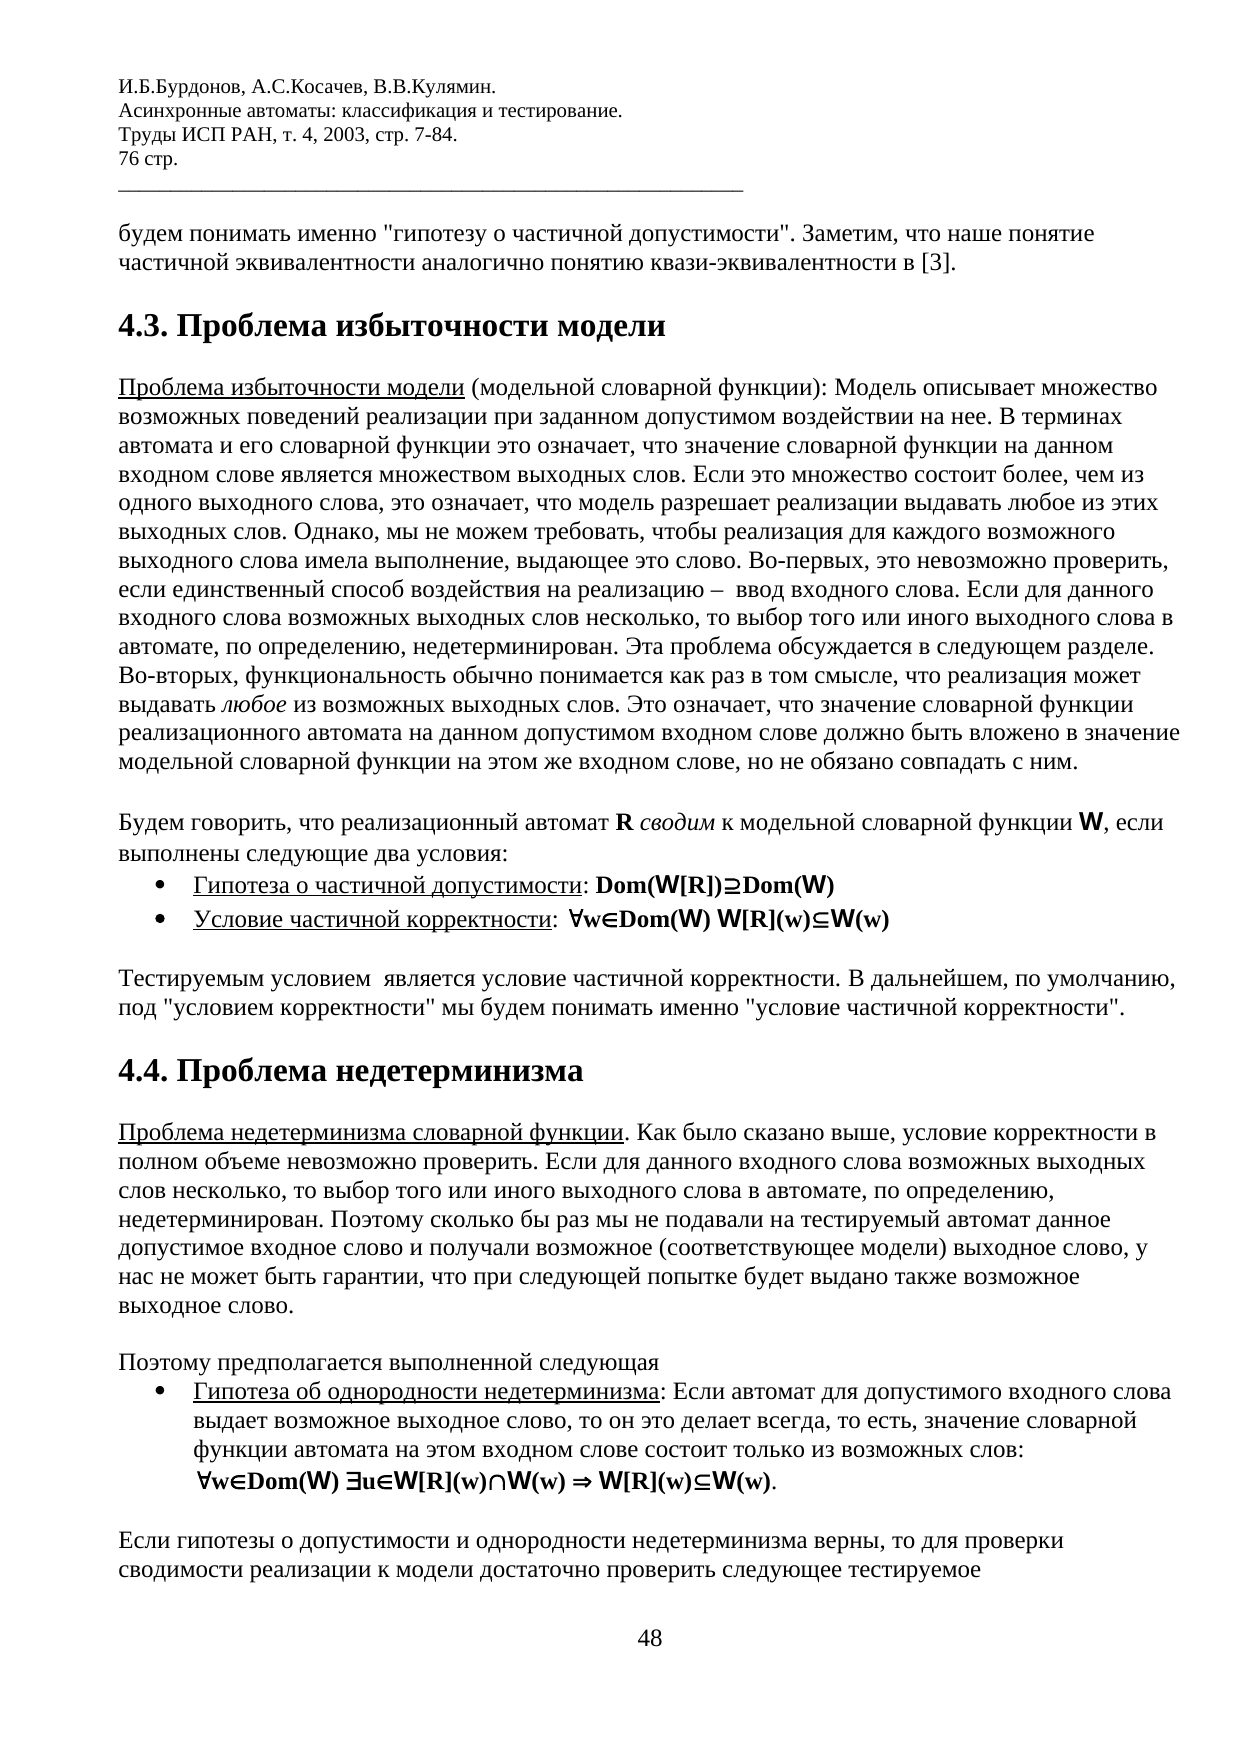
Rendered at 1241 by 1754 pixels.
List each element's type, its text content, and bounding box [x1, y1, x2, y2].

text Тестируемым условием является условие частичной корректности. В дальнейшем, по умолчанию, под "условием корректности" мы будем понимать именно "условие частичной корректности". [118, 963, 1181, 1021]
text 4.3. Проблема избыточности модели [118, 305, 1181, 343]
text Если гипотезы о допустимости и однородности недетерминизма верны, то для проверки сводимости реализации к модели достаточно проверить следующее тестируемое [118, 1525, 1181, 1583]
text 4.4. Проблема недетерминизма [118, 1050, 1181, 1088]
list Условие частичной корректности: wDom(W) W[R](w)W(w) [156, 901, 1181, 934]
list Гипотеза о частичной допустимости: Dom(W[R])Dom(W) [156, 866, 1181, 901]
text Поэтому предполагается выполненной следующая [118, 1347, 1181, 1376]
list Гипотеза об однородности недетерминизма: Если автомат для допустимого входного слова выдает возможное выходное слово, то он это делает всегда, то есть, значение словарной функции автомата на этом входном слове состоит только из возможных слов: wDom(W) uW[R](w)W(w)  W[R](w)W(w). [156, 1376, 1181, 1497]
text Проблема избыточности модели (модельной словарной функции): Модель описывает множество возможных поведений реализации при заданном допустимом воздействии на нее. В терминах автомата и его словарной функции это означает, что значение словарной функции на данном входном слове является множеством выходных слов. Если это множество состоит более, чем из одного выходного слова, это означает, что модель разрешает реализации выдавать любое из этих выходных слов. Однако, мы не можем требовать, чтобы реализация для каждого возможного выходного слова имела выполнение, выдающее это слово. Во-первых, это невозможно проверить, если единственный способ воздействия на реализацию – ввод входного слова. Если для данного входного слова возможных выходных слов несколько, то выбор того или иного выходного слова в автомате, по определению, недетерминирован. Эта проблема обсуждается в следующем разделе. Во-вторых, функциональность обычно понимается как раз в том смысле, что реализация может выдавать любое из возможных выходных слов. Это означает, что значение словарной функции реализационного автомата на данном допустимом входном слове должно быть вложено в значение модельной словарной функции на этом же входном слове, но не обязано совпадать с ним. [118, 372, 1181, 775]
text Будем говорить, что реализационный автомат R сводим к модельной словарной функции W, если выполнены следующие два условия: [118, 804, 1181, 866]
text Проблема недетерминизма словарной функции. Как было сказано выше, условие корректности в полном объеме невозможно проверить. Если для данного входного слова возможных выходных слов несколько, то выбор того или иного выходного слова в автомате, по определению, недетерминирован. Поэтому сколько бы раз мы не подавали на тестируемый автомат данное допустимое входное слово и получали возможное (соответствующее модели) выходное слово, у нас не может быть гарантии, что при следующей попытке будет выдано также возможное выходное слово. [118, 1117, 1181, 1319]
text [118, 218, 1181, 276]
